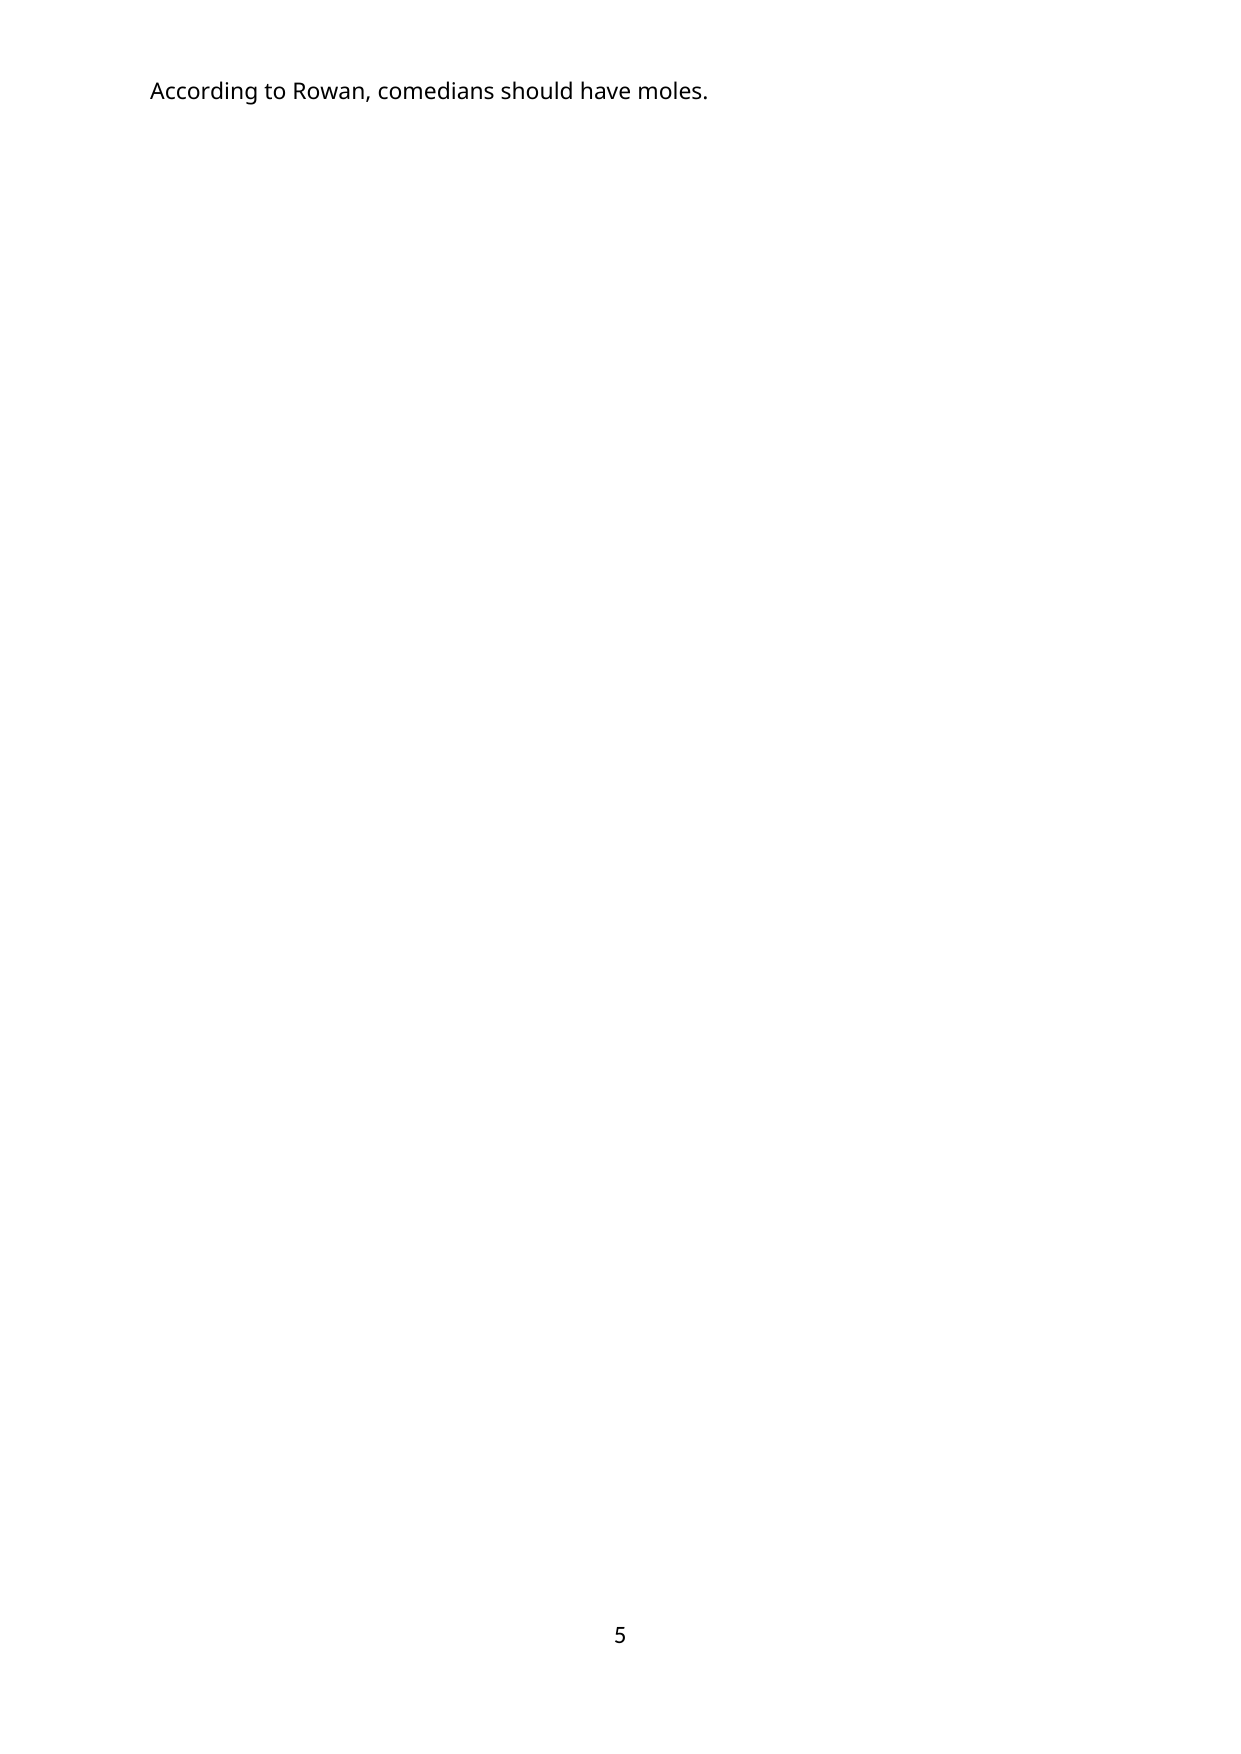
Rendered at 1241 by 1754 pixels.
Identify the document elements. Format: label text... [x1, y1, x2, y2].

text According to Rowan, comedians should have moles. [150, 75, 1165, 106]
